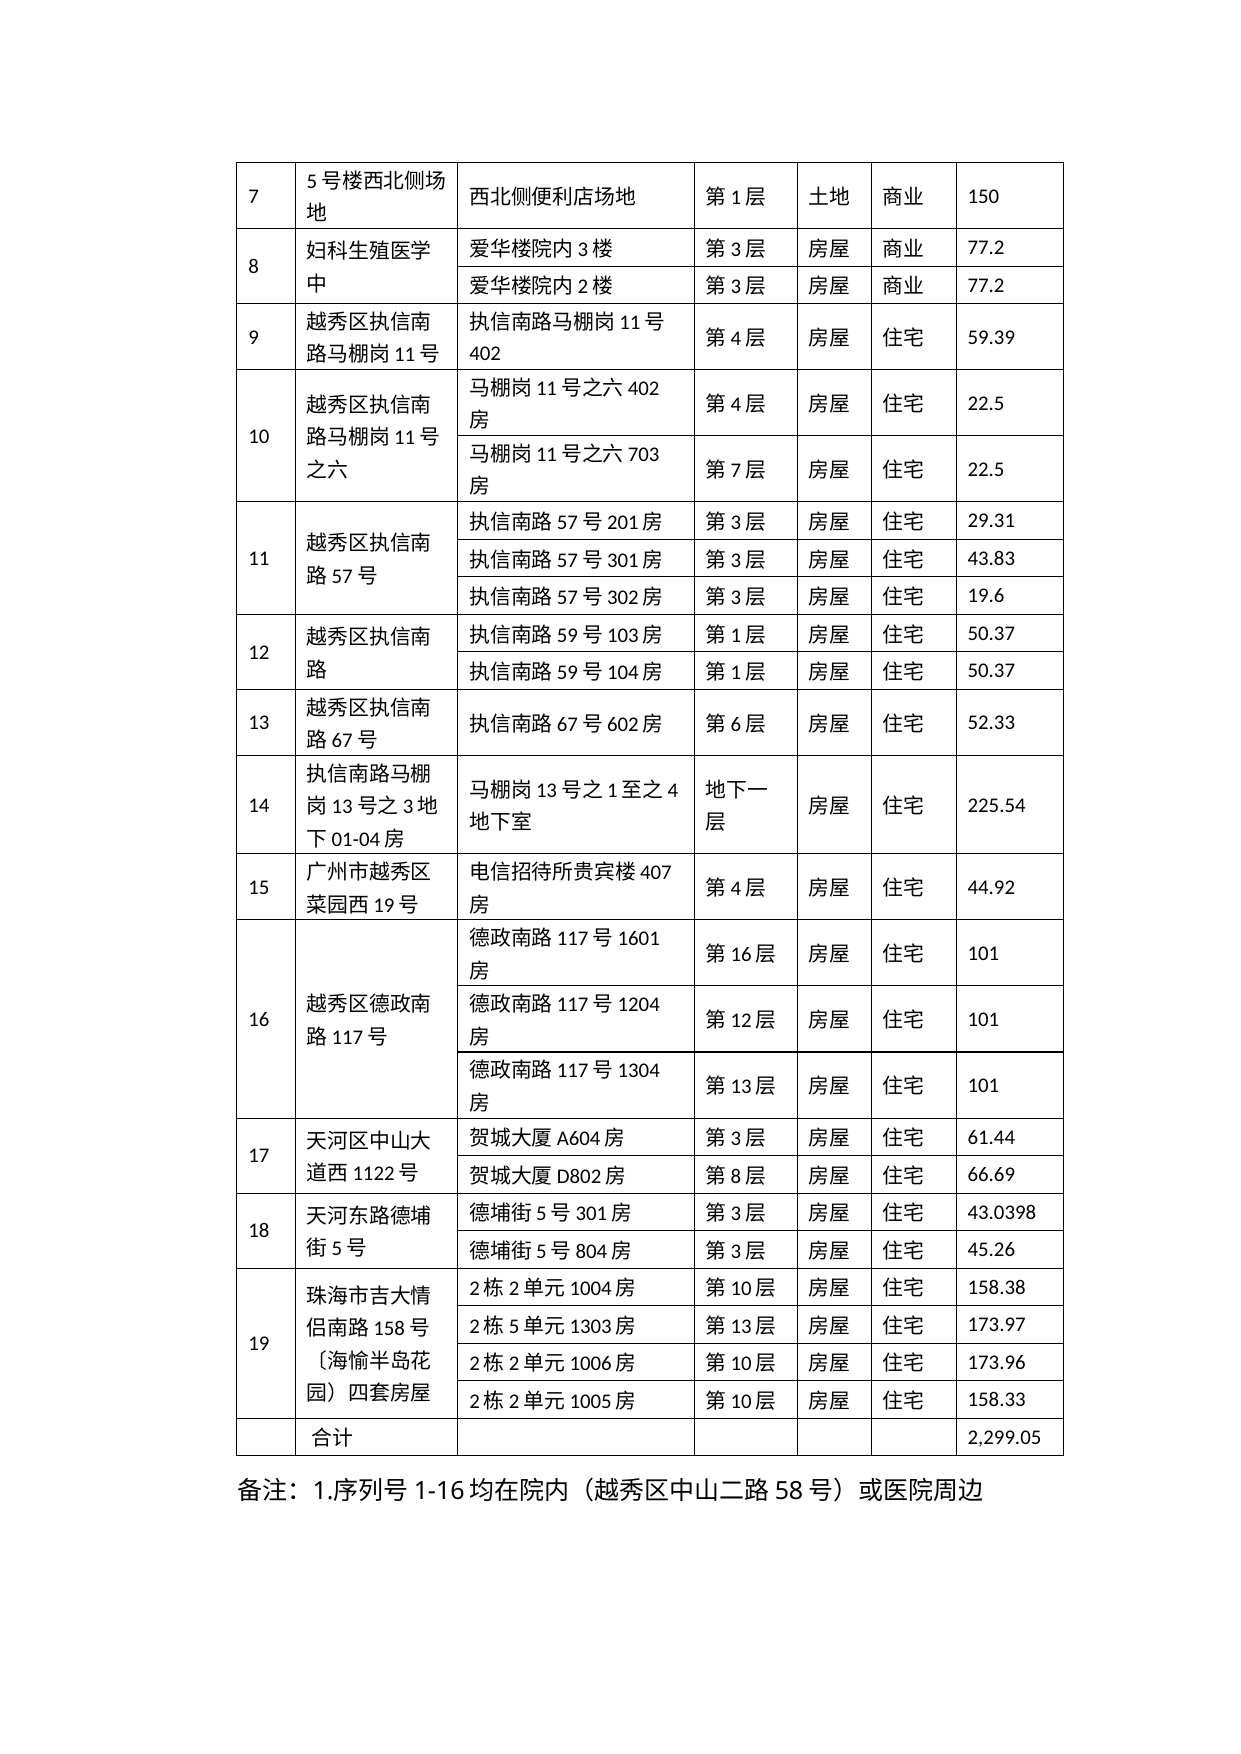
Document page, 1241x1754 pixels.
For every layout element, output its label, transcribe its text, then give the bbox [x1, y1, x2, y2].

table_cell 执信南路57号301房 [458, 540, 694, 576]
table_cell 住宅 [872, 1306, 956, 1342]
table_cell 173.96 [957, 1344, 1063, 1380]
table_cell 住宅 [872, 690, 956, 755]
table_cell 越秀区执信南路67号 [296, 690, 457, 755]
table_cell 执信南路马棚岗11号402 [458, 304, 694, 369]
table_cell 第3层 [695, 502, 797, 539]
table_cell 22.5 [957, 370, 1063, 435]
table_cell 第3层 [695, 1194, 797, 1230]
table_cell 地下一层 [695, 756, 797, 853]
table_cell 德政南路117号1204房 [458, 986, 694, 1051]
table_cell 马棚岗11号之六703房 [458, 436, 694, 501]
table_cell 225.54 [957, 756, 1063, 853]
table_cell 52.33 [957, 690, 1063, 755]
table_cell 房屋 [798, 1381, 871, 1417]
table_cell 西北侧便利店场地 [458, 163, 694, 228]
table_cell 越秀区执信南路马棚岗11号 [296, 304, 457, 369]
table_cell 房屋 [798, 577, 871, 614]
table_cell 住宅 [872, 1344, 956, 1380]
table_cell 第3层 [695, 577, 797, 614]
table_cell 住宅 [872, 1194, 956, 1230]
table_cell 房屋 [798, 986, 871, 1051]
table_cell 商业 [872, 229, 956, 266]
table_cell 住宅 [872, 920, 956, 985]
table_cell 妇科生殖医学中 [296, 229, 457, 303]
table_cell 45.26 [957, 1231, 1063, 1267]
table_cell 第3层 [695, 540, 797, 576]
table_cell 商业 [872, 163, 956, 228]
table_cell 马棚岗11号之六402房 [458, 370, 694, 435]
table_cell 贺城大厦D802房 [458, 1156, 694, 1192]
table_cell 房屋 [798, 1156, 871, 1192]
table_cell 第4层 [695, 370, 797, 435]
table_cell 珠海市吉大情侣南路158号〔海愉半岛花园）四套房屋 [296, 1269, 457, 1417]
table_cell 第12层 [695, 986, 797, 1051]
table_cell 房屋 [798, 920, 871, 985]
table_cell 43.0398 [957, 1194, 1063, 1230]
table_cell 住宅 [872, 436, 956, 501]
table_cell 16 [237, 920, 295, 1117]
table_cell 50.37 [957, 652, 1063, 689]
table_cell 房屋 [798, 229, 871, 266]
table_cell 9 [237, 304, 295, 369]
table_cell 天河东路德埔街5号 [296, 1194, 457, 1267]
table_cell 越秀区德政南路117号 [296, 920, 457, 1117]
table_cell 住宅 [872, 370, 956, 435]
table_cell 越秀区执信南路马棚岗11号之六 [296, 370, 457, 501]
table_cell 2栋5单元1303房 [458, 1306, 694, 1342]
table_cell 执信南路57号302房 [458, 577, 694, 614]
table_cell 住宅 [872, 1053, 956, 1117]
table_cell 住宅 [872, 1119, 956, 1155]
table_cell 2,299.05 [957, 1419, 1063, 1455]
table_cell 房屋 [798, 1053, 871, 1117]
table_cell 执信南路67号602房 [458, 690, 694, 755]
table_cell 房屋 [798, 1231, 871, 1267]
table_cell 执信南路59号104房 [458, 652, 694, 689]
table_cell 17 [237, 1119, 295, 1192]
table_cell 2栋2单元1004房 [458, 1269, 694, 1305]
table_cell 执信南路57号201房 [458, 502, 694, 539]
table_cell 19.6 [957, 577, 1063, 614]
table_cell 住宅 [872, 1269, 956, 1305]
table_cell 第3层 [695, 229, 797, 266]
table_cell [458, 1419, 694, 1455]
table_cell 住宅 [872, 1381, 956, 1417]
table_cell 7 [237, 163, 295, 228]
table_cell 房屋 [798, 690, 871, 755]
table_cell [237, 1419, 295, 1455]
table_cell 77.2 [957, 267, 1063, 303]
table_cell 商业 [872, 267, 956, 303]
table_cell 马棚岗13号之1至之4地下室 [458, 756, 694, 853]
table_cell 住宅 [872, 502, 956, 539]
table_cell 执信南路马棚岗13号之3地下01-04房 [296, 756, 457, 853]
table_cell 101 [957, 986, 1063, 1051]
table_cell 11 [237, 502, 295, 614]
table_cell 住宅 [872, 1156, 956, 1192]
table_cell 房屋 [798, 540, 871, 576]
table_cell 8 [237, 229, 295, 303]
table_cell 第10层 [695, 1381, 797, 1417]
table_cell 第1层 [695, 652, 797, 689]
table_cell 第1层 [695, 615, 797, 651]
table_cell 第1层 [695, 163, 797, 228]
table_cell 66.69 [957, 1156, 1063, 1192]
table_cell 第6层 [695, 690, 797, 755]
table_cell 住宅 [872, 540, 956, 576]
table_cell 101 [957, 1053, 1063, 1117]
table_cell 房屋 [798, 1194, 871, 1230]
table_cell 天河区中山大道西1122号 [296, 1119, 457, 1192]
table_cell 158.33 [957, 1381, 1063, 1417]
table_cell 44.92 [957, 854, 1063, 919]
table_cell 德政南路117号1304房 [458, 1053, 694, 1117]
table_cell 13 [237, 690, 295, 755]
table_cell 住宅 [872, 756, 956, 853]
table_cell 第8层 [695, 1156, 797, 1192]
table_cell 住宅 [872, 854, 956, 919]
table_cell 住宅 [872, 986, 956, 1051]
table_cell 第13层 [695, 1306, 797, 1342]
table_cell 房屋 [798, 436, 871, 501]
table_cell 第3层 [695, 267, 797, 303]
table_cell 150 [957, 163, 1063, 228]
table_cell 执信南路59号103房 [458, 615, 694, 651]
table_cell 房屋 [798, 304, 871, 369]
table_cell 59.39 [957, 304, 1063, 369]
table_cell 第13层 [695, 1053, 797, 1117]
table_cell [872, 1419, 956, 1455]
table_cell 合计 [296, 1419, 457, 1455]
table_cell [695, 1419, 797, 1455]
table_cell 173.97 [957, 1306, 1063, 1342]
table_cell 158.38 [957, 1269, 1063, 1305]
table_cell 德埔街5号804房 [458, 1231, 694, 1267]
table_cell 电信招待所贵宾楼407房 [458, 854, 694, 919]
table_cell 越秀区执信南路57号 [296, 502, 457, 614]
table_cell 住宅 [872, 615, 956, 651]
table_cell 101 [957, 920, 1063, 985]
table_cell 14 [237, 756, 295, 853]
table_cell 第16层 [695, 920, 797, 985]
table_cell 29.31 [957, 502, 1063, 539]
table_cell 贺城大厦A604房 [458, 1119, 694, 1155]
table_cell 房屋 [798, 1269, 871, 1305]
table_cell [798, 1419, 871, 1455]
table_cell 住宅 [872, 1231, 956, 1267]
table_cell 15 [237, 854, 295, 919]
table_cell 22.5 [957, 436, 1063, 501]
table_cell 房屋 [798, 370, 871, 435]
table_cell 房屋 [798, 502, 871, 539]
table_cell 第3层 [695, 1119, 797, 1155]
table_cell 2栋2单元1006房 [458, 1344, 694, 1380]
table_cell 19 [237, 1269, 295, 1417]
table_cell 住宅 [872, 577, 956, 614]
table_cell 住宅 [872, 652, 956, 689]
table_cell 10 [237, 370, 295, 501]
table_cell 爱华楼院内2楼 [458, 267, 694, 303]
table_cell 第4层 [695, 854, 797, 919]
table_cell 77.2 [957, 229, 1063, 266]
table_cell 第4层 [695, 304, 797, 369]
table_cell 住宅 [872, 304, 956, 369]
table_cell 第10层 [695, 1269, 797, 1305]
table_cell 德埔街5号301房 [458, 1194, 694, 1230]
table_cell 43.83 [957, 540, 1063, 576]
table_cell 61.44 [957, 1119, 1063, 1155]
table_cell 房屋 [798, 1344, 871, 1380]
table_cell 房屋 [798, 1306, 871, 1342]
table_cell 越秀区执信南路 [296, 615, 457, 689]
table_cell 第3层 [695, 1231, 797, 1267]
table_cell 房屋 [798, 756, 871, 853]
table_cell 第10层 [695, 1344, 797, 1380]
table_cell 德政南路117号1601房 [458, 920, 694, 985]
table_cell 房屋 [798, 615, 871, 651]
table_cell 2栋2单元1005房 [458, 1381, 694, 1417]
table_cell 房屋 [798, 854, 871, 919]
table_cell 50.37 [957, 615, 1063, 651]
table_cell 12 [237, 615, 295, 689]
table_cell 土地 [798, 163, 871, 228]
table_cell 18 [237, 1194, 295, 1267]
table_cell 第7层 [695, 436, 797, 501]
table_cell 广州市越秀区菜园西19号 [296, 854, 457, 919]
text 备注：1.序列号1-16均在院内（越秀区中山二路58号）或医院周边 [187, 1456, 1063, 1521]
table_cell 爱华楼院内3楼 [458, 229, 694, 266]
table_cell 房屋 [798, 1119, 871, 1155]
table_cell 房屋 [798, 267, 871, 303]
table_cell 5号楼西北侧场地 [296, 163, 457, 228]
table_cell 房屋 [798, 652, 871, 689]
